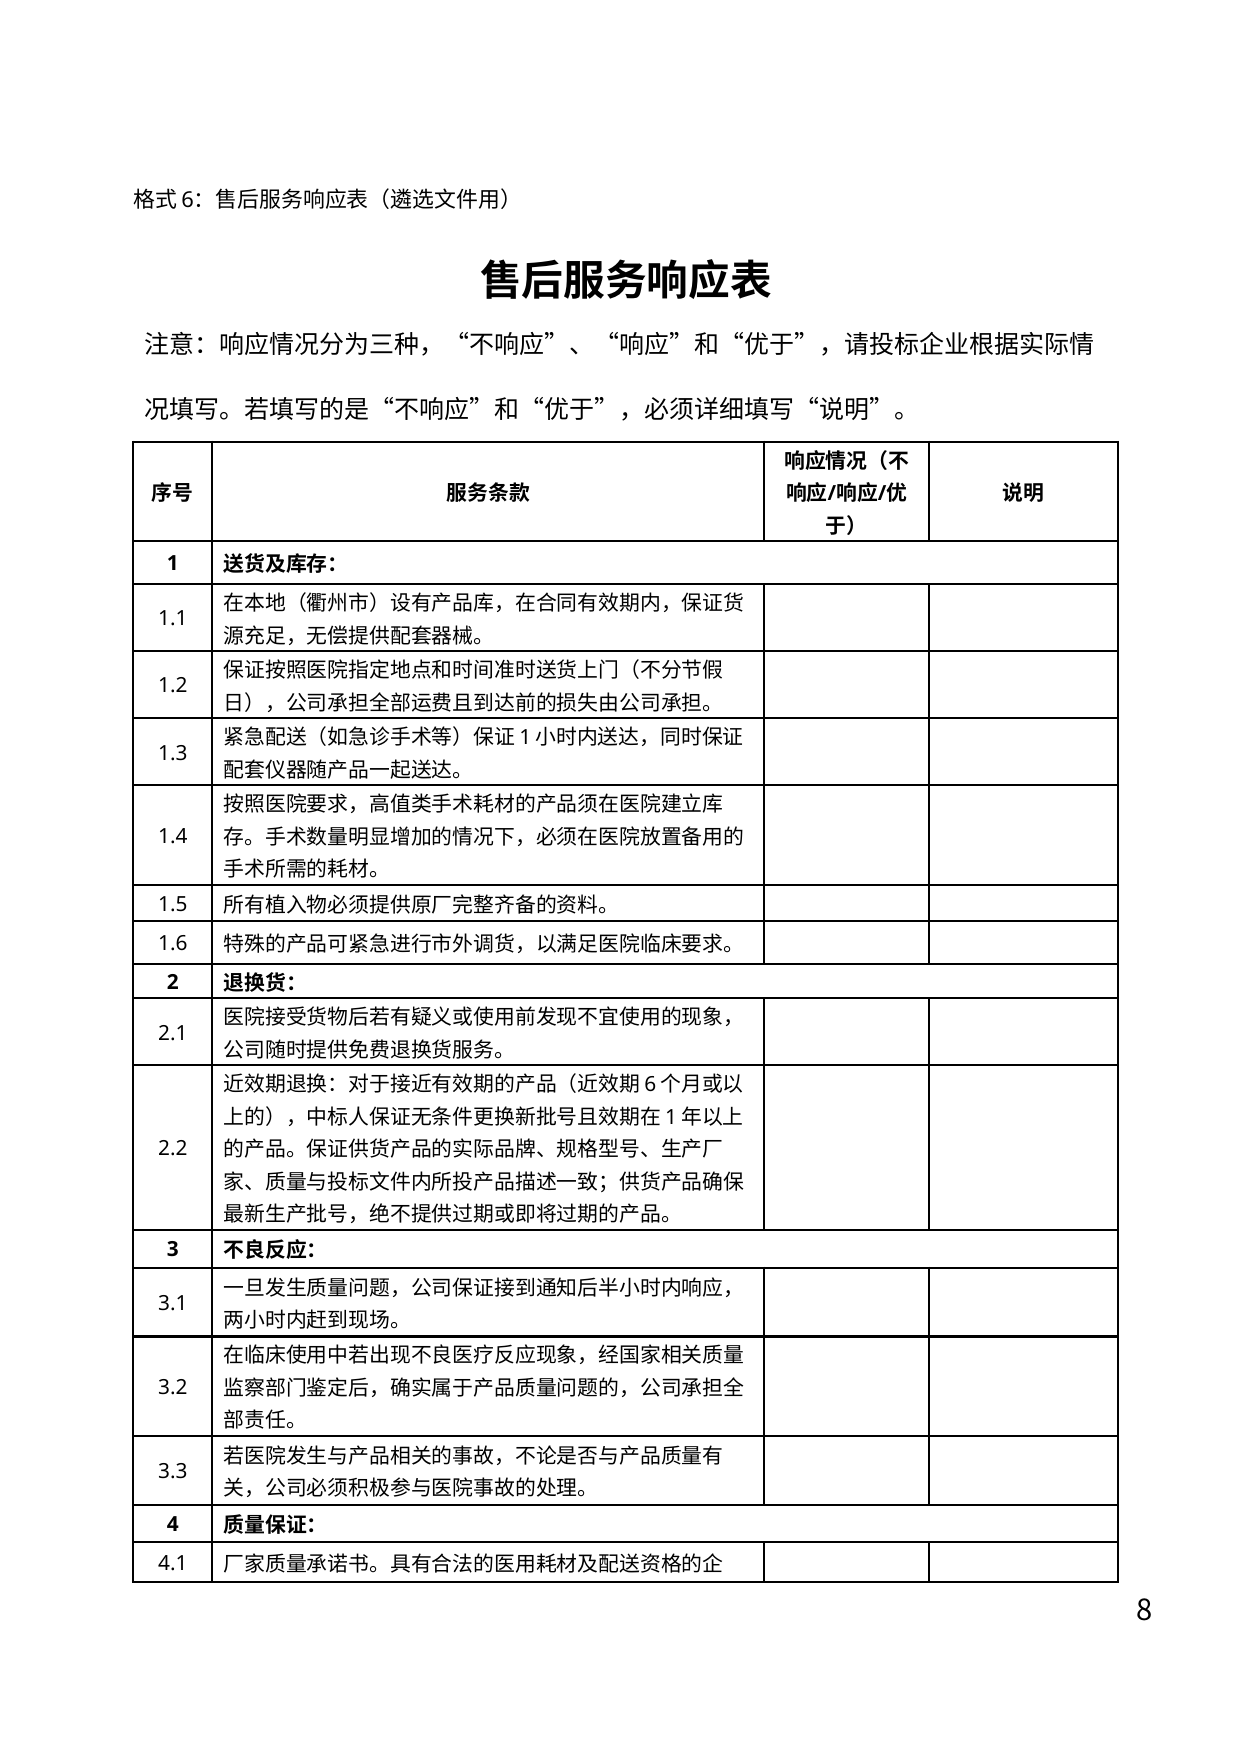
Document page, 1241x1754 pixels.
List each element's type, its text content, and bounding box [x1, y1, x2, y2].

table_cell 特殊的产品可紧急进行市外调货，以满足医院临床要求。 [213, 922, 763, 963]
table_cell 1.3 [134, 719, 211, 784]
table_cell 按照医院要求，高值类手术耗材的产品须在医院建立库存。手术数量明显增加的情况下，必须在医院放置备用的手术所需的耗材。 [213, 786, 763, 884]
table_cell [930, 786, 1117, 884]
table_cell [930, 1066, 1117, 1229]
text 格式6：售后服务响应表（遴选文件用） [133, 182, 1152, 214]
table_cell 1.2 [134, 652, 211, 717]
table_cell [930, 1543, 1117, 1581]
table_cell 1.4 [134, 786, 211, 884]
table_cell 1.6 [134, 922, 211, 963]
table_cell 送货及库存： [213, 542, 1117, 583]
table_cell 若医院发生与产品相关的事故，不论是否与产品质量有关，公司必须积极参与医院事故的处理。 [213, 1437, 763, 1504]
table_cell 响应情况（不响应/响应/优于） [765, 443, 928, 540]
table_cell 保证按照医院指定地点和时间准时送货上门（不分节假日），公司承担全部运费且到达前的损失由公司承担。 [213, 652, 763, 717]
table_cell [213, 1543, 763, 1581]
table_cell [930, 1437, 1117, 1504]
table_cell 4 [134, 1506, 211, 1541]
table_cell [765, 1066, 928, 1229]
table_header 售后服务响应表 [133, 244, 1118, 311]
table_cell [930, 886, 1117, 920]
table_cell [765, 585, 928, 650]
table_cell 一旦发生质量问题，公司保证接到通知后半小时内响应，两小时内赶到现场。 [213, 1269, 763, 1335]
table_cell 3.3 [134, 1437, 211, 1504]
table_cell 退换货： [213, 965, 1117, 997]
table_cell [930, 922, 1117, 963]
table_cell [930, 1338, 1117, 1435]
table_cell 2.1 [134, 999, 211, 1064]
table_cell [765, 999, 928, 1064]
table_cell [930, 719, 1117, 784]
table_cell 3.2 [134, 1338, 211, 1435]
table_cell [765, 786, 928, 884]
table_cell 近效期退换：对于接近有效期的产品（近效期6个月或以上的），中标人保证无条件更换新批号且效期在1年以上的产品。保证供货产品的实际品牌、规格型号、生产厂家、质量与投标文件内所投产品描述一致；供货产品确保最新生产批号，绝不提供过期或即将过期的产品。 [213, 1066, 763, 1229]
table_cell [765, 652, 928, 717]
table_cell [930, 652, 1117, 717]
table_cell 所有植入物必须提供原厂完整齐备的资料。 [213, 886, 763, 920]
table_cell 质量保证： [213, 1506, 1117, 1541]
table_cell 3.1 [134, 1269, 211, 1335]
table_cell [765, 1543, 928, 1581]
table_cell [765, 922, 928, 963]
table_cell 1 [134, 542, 211, 583]
table_cell [930, 585, 1117, 650]
table_cell 医院接受货物后若有疑义或使用前发现不宜使用的现象，公司随时提供免费退换货服务。 [213, 999, 763, 1064]
table_cell [765, 1437, 928, 1504]
table_cell [930, 1269, 1117, 1335]
table_cell 1.1 [134, 585, 211, 650]
table_cell 在临床使用中若出现不良医疗反应现象，经国家相关质量监察部门鉴定后，确实属于产品质量问题的，公司承担全部责任。 [213, 1338, 763, 1435]
table_cell 序号 [134, 443, 211, 540]
table_cell 1.5 [134, 886, 211, 920]
table_cell [765, 719, 928, 784]
table_cell 3 [134, 1231, 211, 1267]
table_cell 说明 [930, 443, 1117, 540]
table_cell [765, 1269, 928, 1335]
table_cell [930, 999, 1117, 1064]
table_cell 2.2 [134, 1066, 211, 1229]
table_cell 在本地（衢州市）设有产品库，在合同有效期内，保证货源充足，无偿提供配套器械。 [213, 585, 763, 650]
table_cell 注意：响应情况分为三种，“不响应”、“响应”和“优于”，请投标企业根据实际情况填写。若填写的是“不响应”和“优于”，必须详细填写“说明”。 [133, 311, 1118, 441]
table_cell 不良反应： [213, 1231, 1117, 1267]
table_cell [765, 886, 928, 920]
table_cell 4.1 [134, 1543, 211, 1581]
table_cell [765, 1338, 928, 1435]
table_cell 2 [134, 965, 211, 997]
table_cell 服务条款 [213, 443, 763, 540]
table_cell 紧急配送（如急诊手术等）保证1小时内送达，同时保证配套仪器随产品一起送达。 [213, 719, 763, 784]
